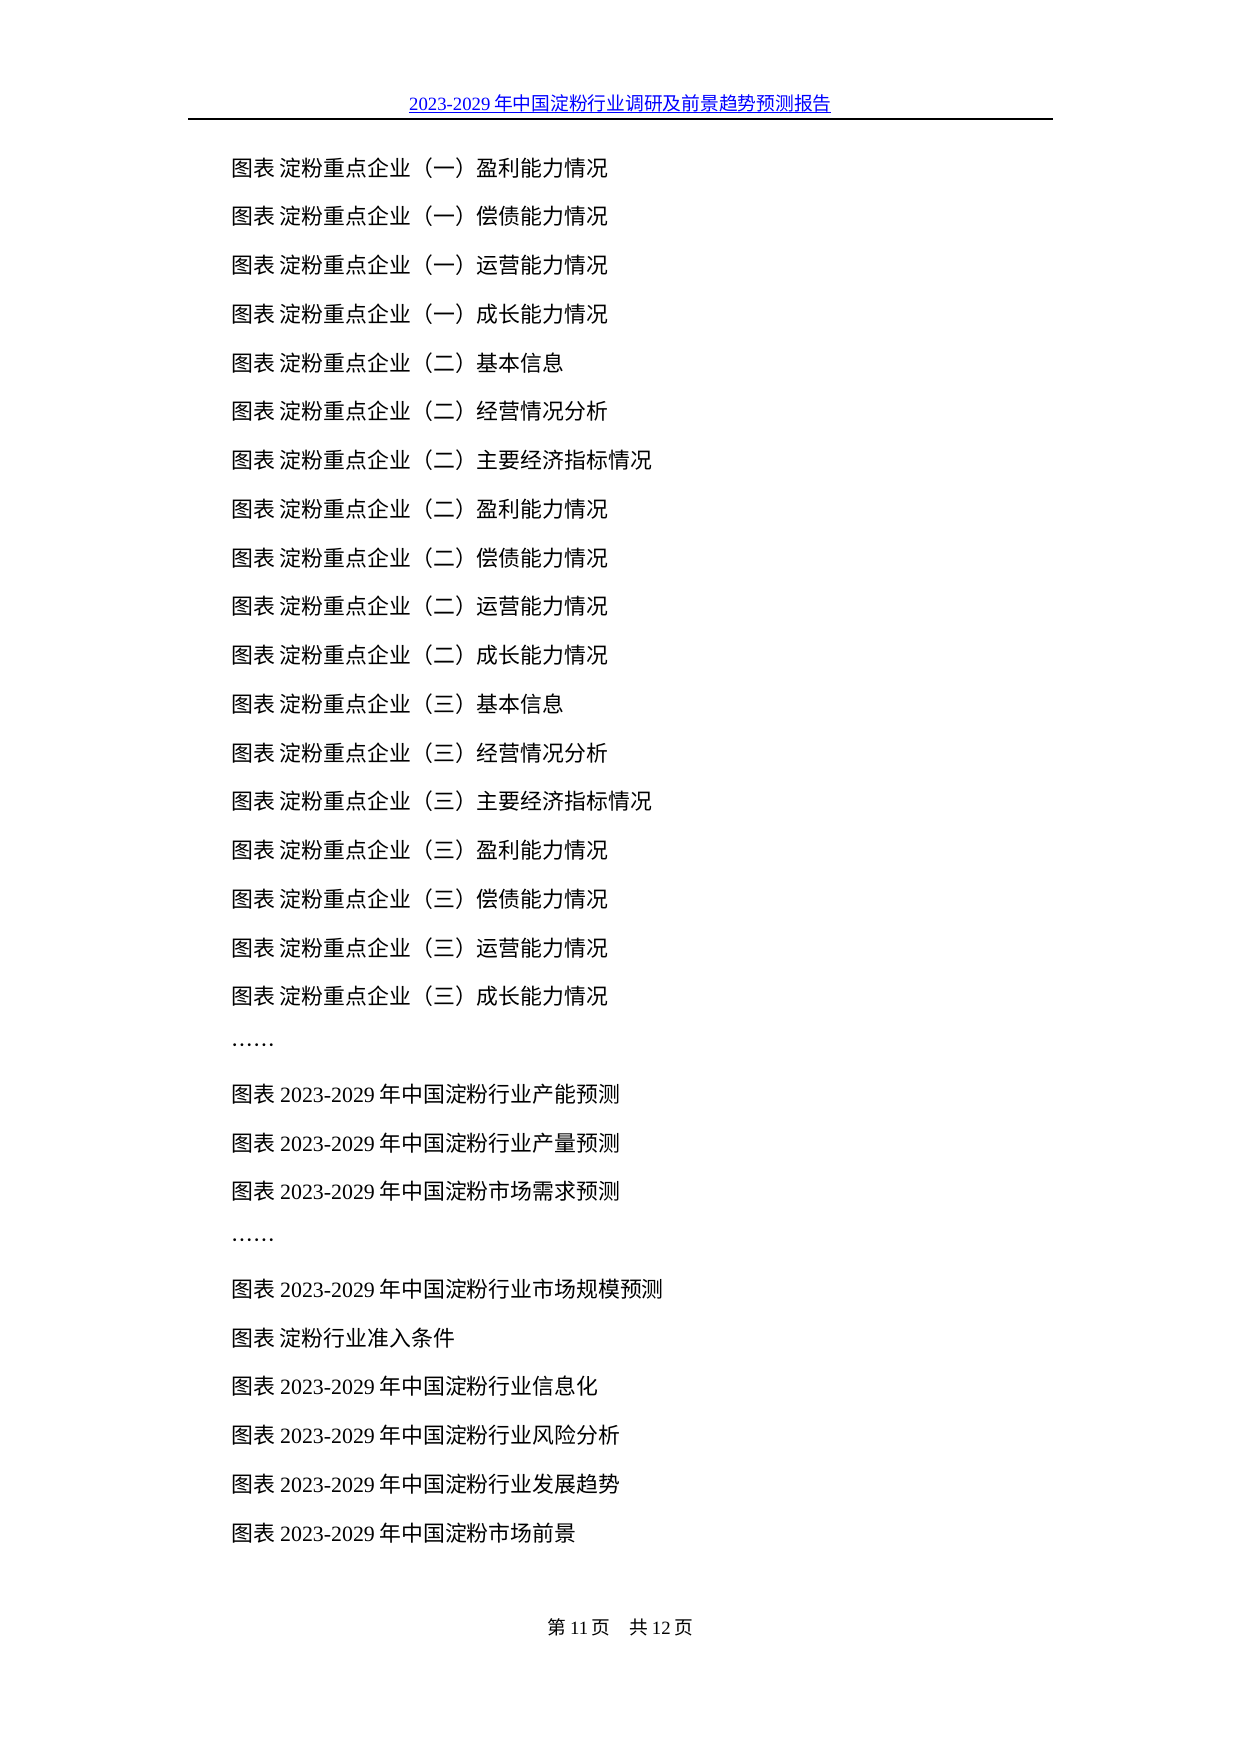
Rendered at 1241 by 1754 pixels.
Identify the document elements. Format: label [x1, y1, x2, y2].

text [187, 150, 1053, 1548]
